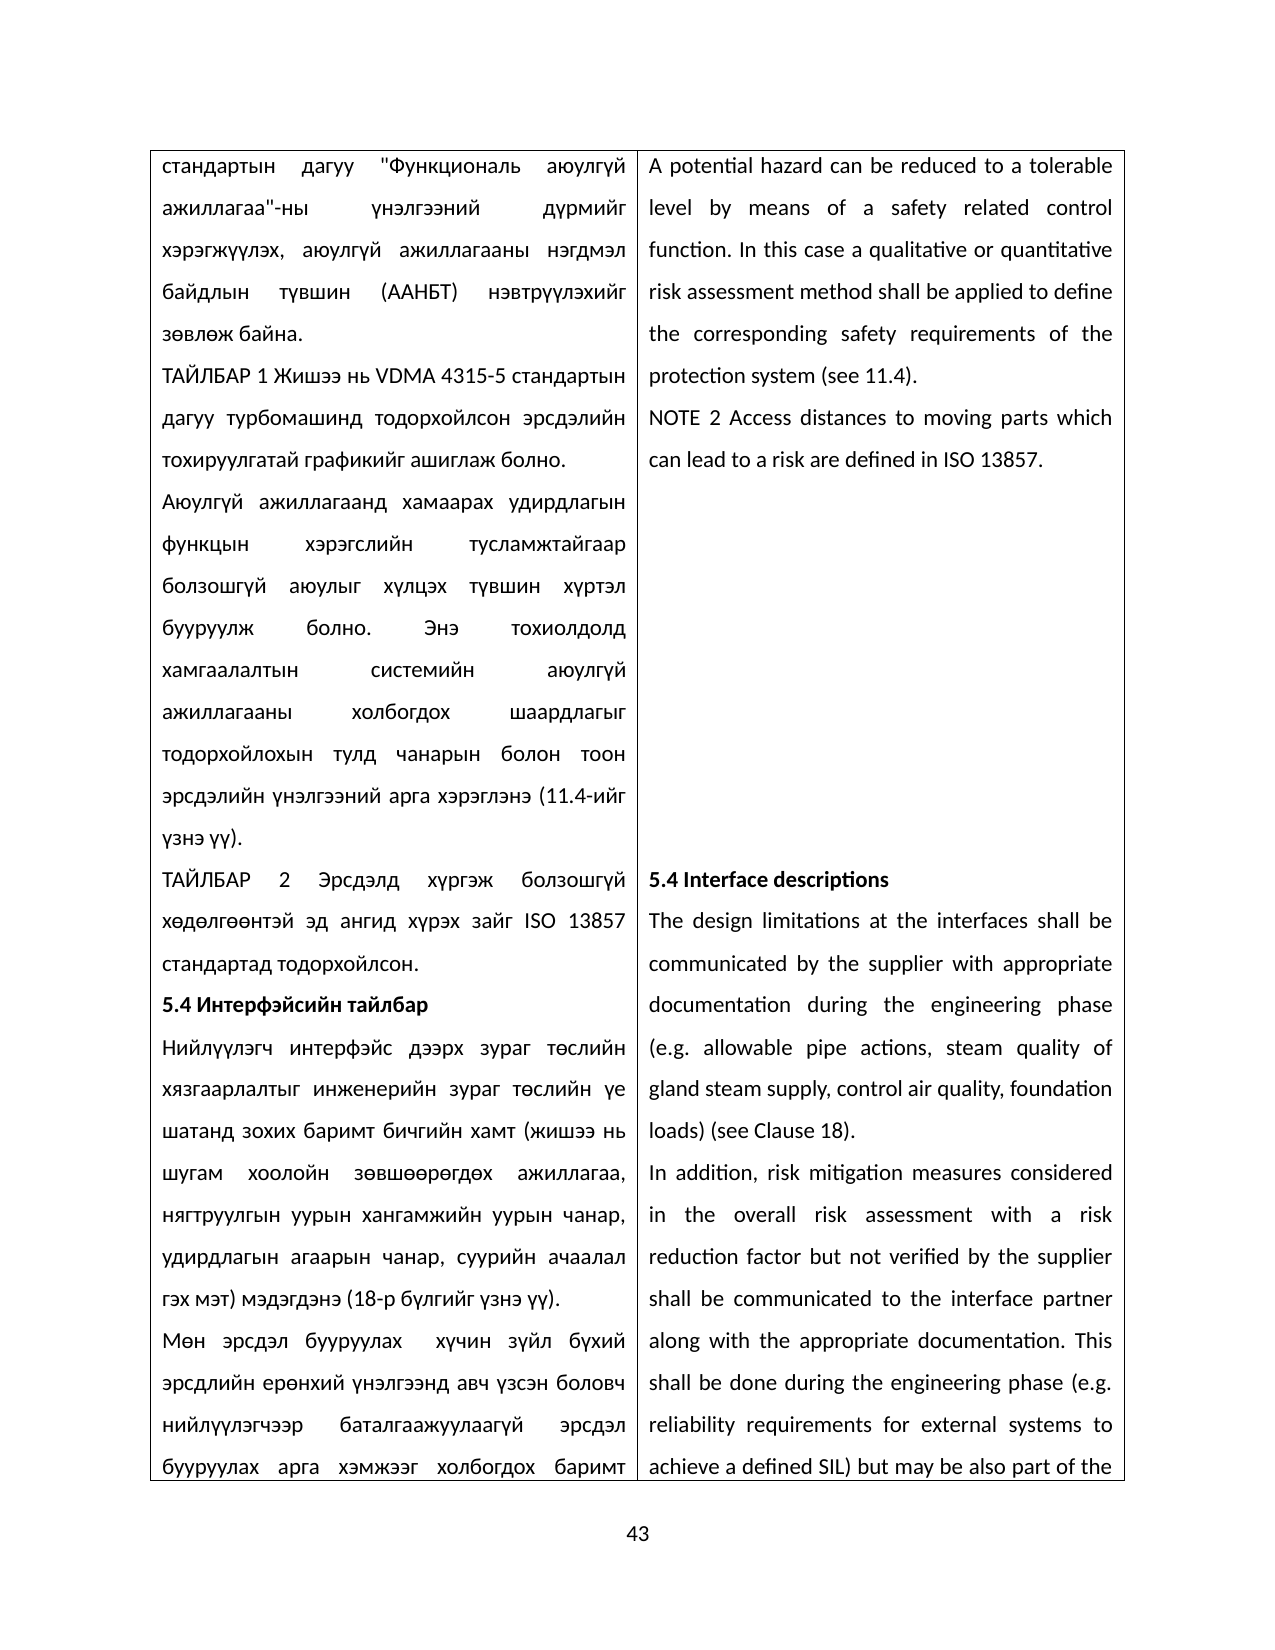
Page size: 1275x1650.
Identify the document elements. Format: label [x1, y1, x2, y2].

table_cell [638, 151, 1124, 1480]
table_cell [151, 151, 637, 1480]
